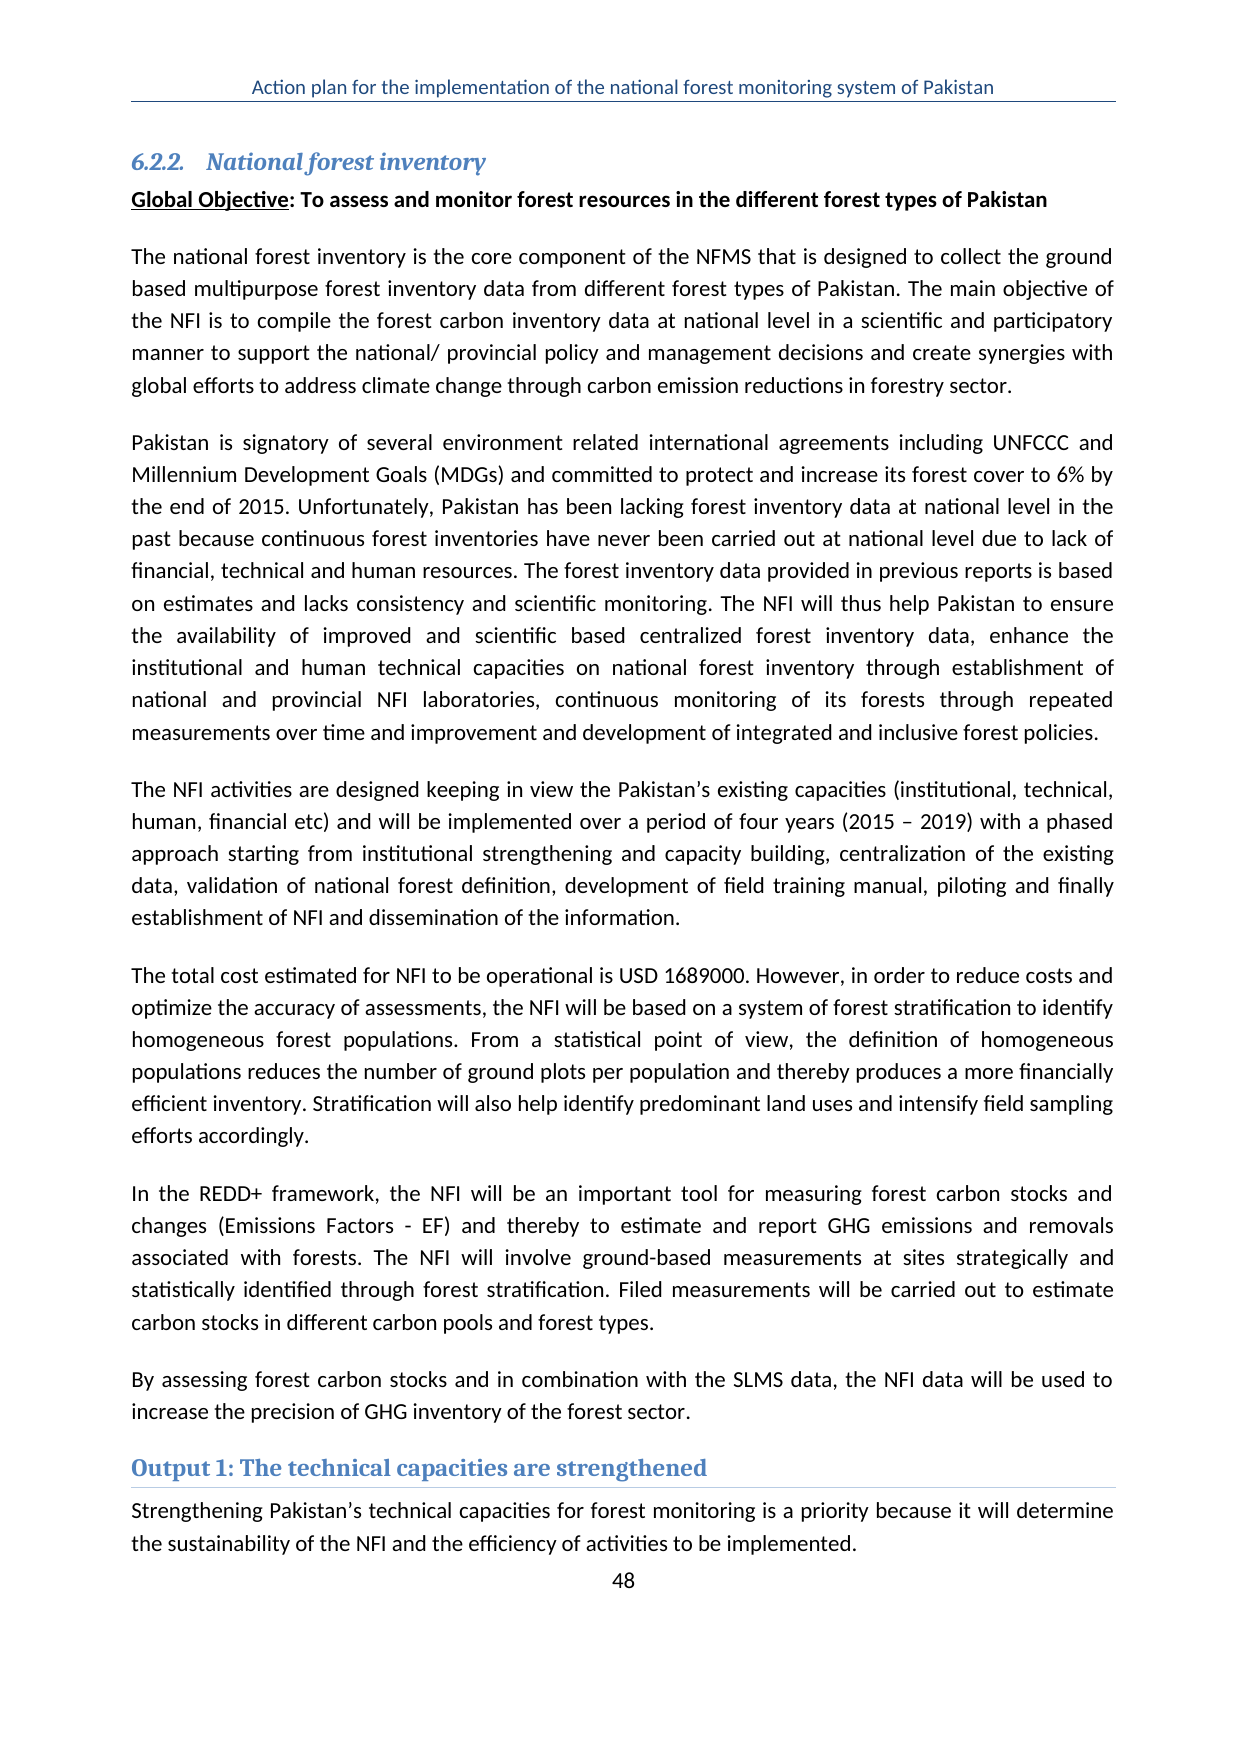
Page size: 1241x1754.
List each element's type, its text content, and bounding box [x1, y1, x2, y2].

subtitle National forest inventory [131, 148, 1116, 176]
text Strengthening Pakistan’s technical capacities for forest monitoring is a priority because it will determine the sustainability of the NFI and the efficiency of activities to be implemented. [131, 1496, 1116, 1557]
text The total cost estimated for NFI to be operational is USD 1689000. However, in order to reduce costs and optimize the accuracy of assessments, the NFI will be based on a system of forest stratification to identify homogeneous forest populations. From a statistical point of view, the definition of homogeneous populations reduces the number of ground plots per population and thereby produces a more financially efficient inventory. Stratification will also help identify predominant land uses and intensify field sampling efforts accordingly. [131, 961, 1116, 1150]
text Global Objective: To assess and monitor forest resources in the different forest types of Pakistan [131, 185, 1116, 213]
text The NFI activities are designed keeping in view the Pakistan’s existing capacities (institutional, technical, human, financial etc) and will be implemented over a period of four years (2015 – 2019) with a phased approach starting from institutional strengthening and capacity building, centralization of the existing data, validation of national forest definition, development of field training manual, piloting and finally establishment of NFI and dissemination of the information. [131, 775, 1116, 932]
text In the REDD+ framework, the NFI will be an important tool for measuring forest carbon stocks and changes (Emissions Factors - EF) and thereby to estimate and report GHG emissions and removals associated with forests. The NFI will involve ground-based measurements at sites strategically and statistically identified through forest stratification. Filed measurements will be carried out to estimate carbon stocks in different carbon pools and forest types. [131, 1179, 1116, 1336]
text By assessing forest carbon stocks and in combination with the SLMS data, the NFI data will be used to increase the precision of GHG inventory of the forest sector. [131, 1365, 1116, 1425]
text The national forest inventory is the core component of the NFMS that is designed to collect the ground based multipurpose forest inventory data from different forest types of Pakistan. The main objective of the NFI is to compile the forest carbon inventory data at national level in a scientific and participatory manner to support the national/ provincial policy and management decisions and create synergies with global efforts to address climate change through carbon emission reductions in forestry sector. [131, 242, 1116, 399]
text Output 1: The technical capacities are strengthened [131, 1454, 1116, 1487]
text Pakistan is signatory of several environment related international agreements including UNFCCC and Millennium Development Goals (MDGs) and committed to protect and increase its forest cover to 6% by the end of 2015. Unfortunately, Pakistan has been lacking forest inventory data at national level in the past because continuous forest inventories have never been carried out at national level due to lack of financial, technical and human resources. The forest inventory data provided in previous reports is based on estimates and lacks consistency and scientific monitoring. The NFI will thus help Pakistan to ensure the availability of improved and scientific based centralized forest inventory data, enhance the institutional and human technical capacities on national forest inventory through establishment of national and provincial NFI laboratories, continuous monitoring of its forests through repeated measurements over time and improvement and development of integrated and inclusive forest policies. [131, 428, 1116, 746]
